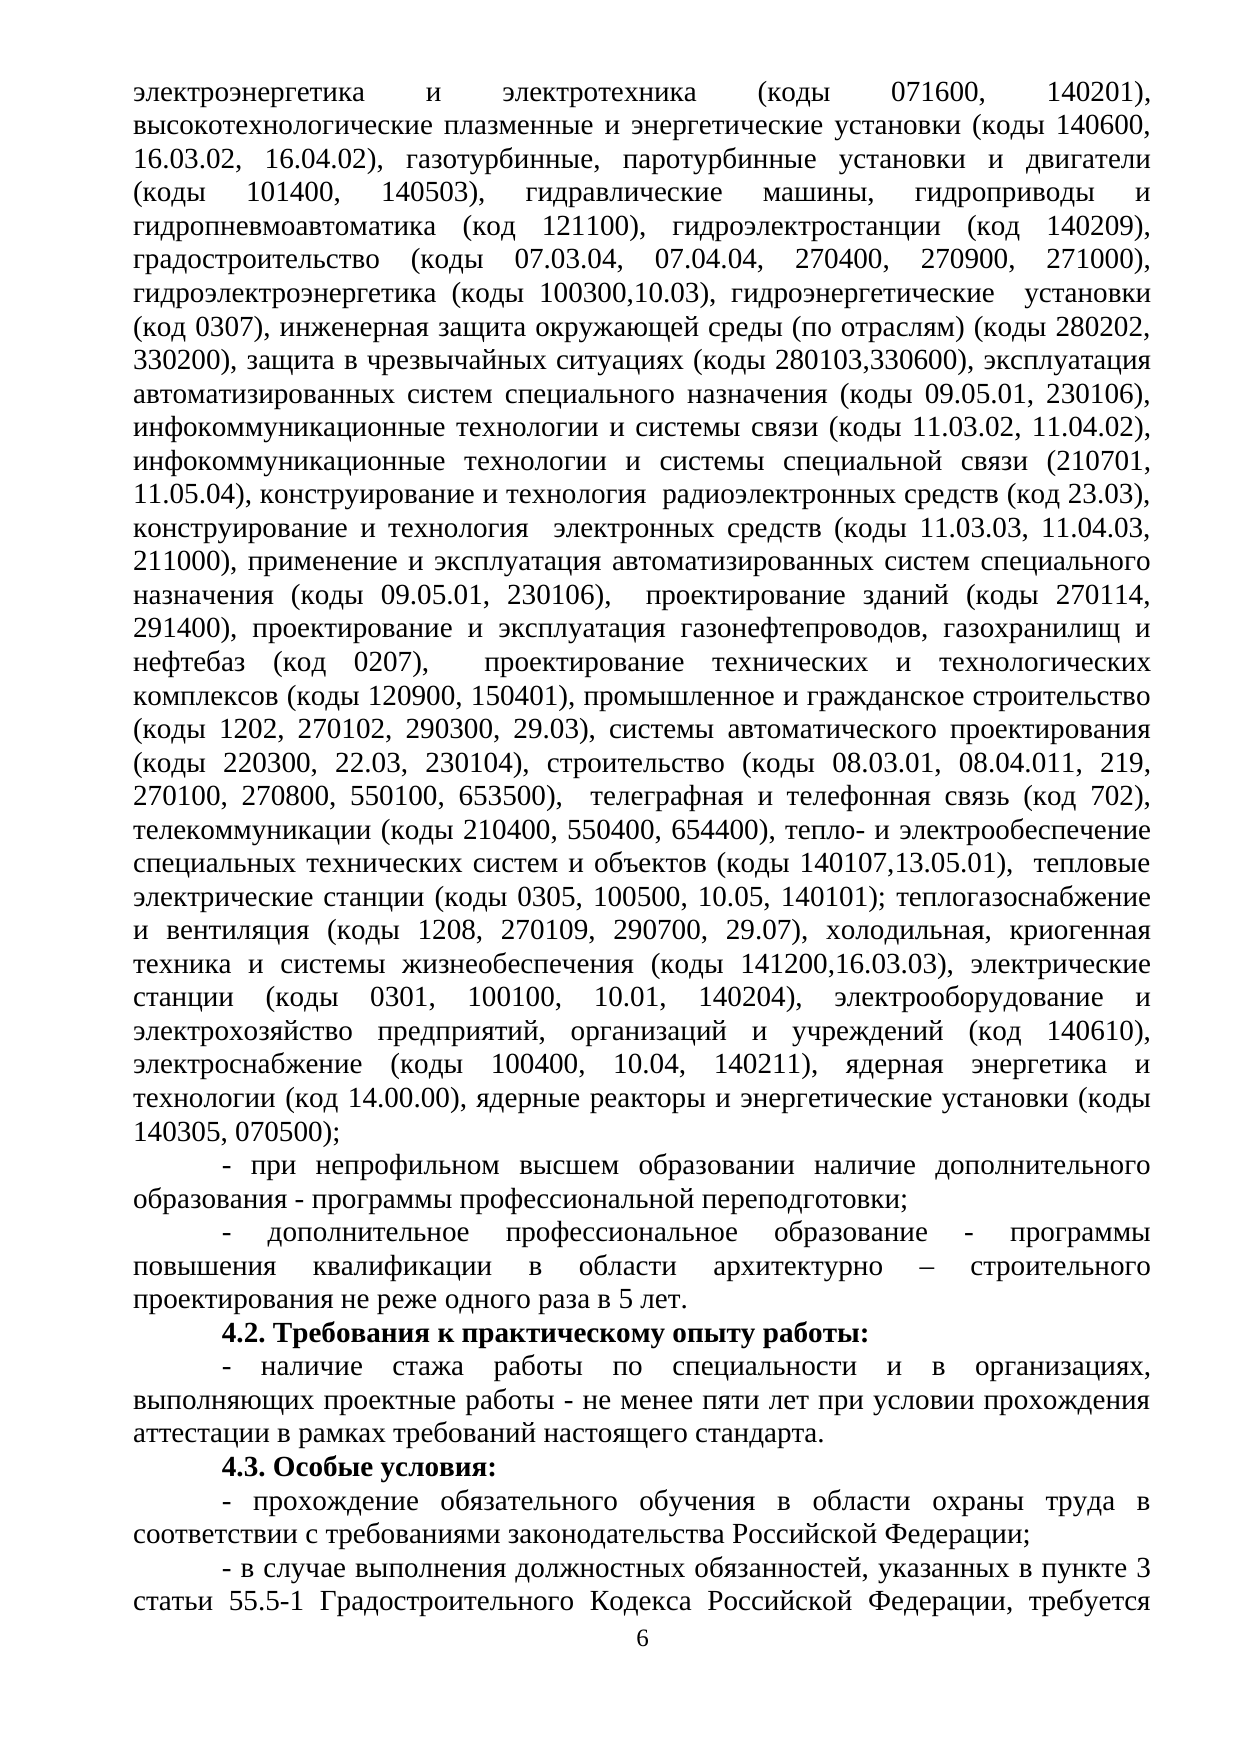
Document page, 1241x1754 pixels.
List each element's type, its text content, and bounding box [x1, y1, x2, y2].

text - при непрофильном высшем образовании наличие дополнительного образования - программы профессиональной переподготовки; [133, 1147, 1152, 1214]
text 4.2. Требования к практическому опыту работы: [133, 1315, 1152, 1348]
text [133, 1550, 1152, 1617]
text - дополнительное профессиональное образование - программы повышения квалификации в области архитектурно – строительного проектирования не реже одного раза в 5 лет. [133, 1214, 1152, 1315]
text - наличие стажа работы по специальности и в организациях, выполняющих проектные работы - не менее пяти лет при условии прохождения аттестации в рамках требований настоящего стандарта. [133, 1348, 1152, 1449]
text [133, 74, 1152, 1147]
text - прохождение обязательного обучения в области охраны труда в соответствии с требованиями законодательства Российской Федерации; [133, 1483, 1152, 1550]
text 4.3. Особые условия: [133, 1449, 1152, 1483]
